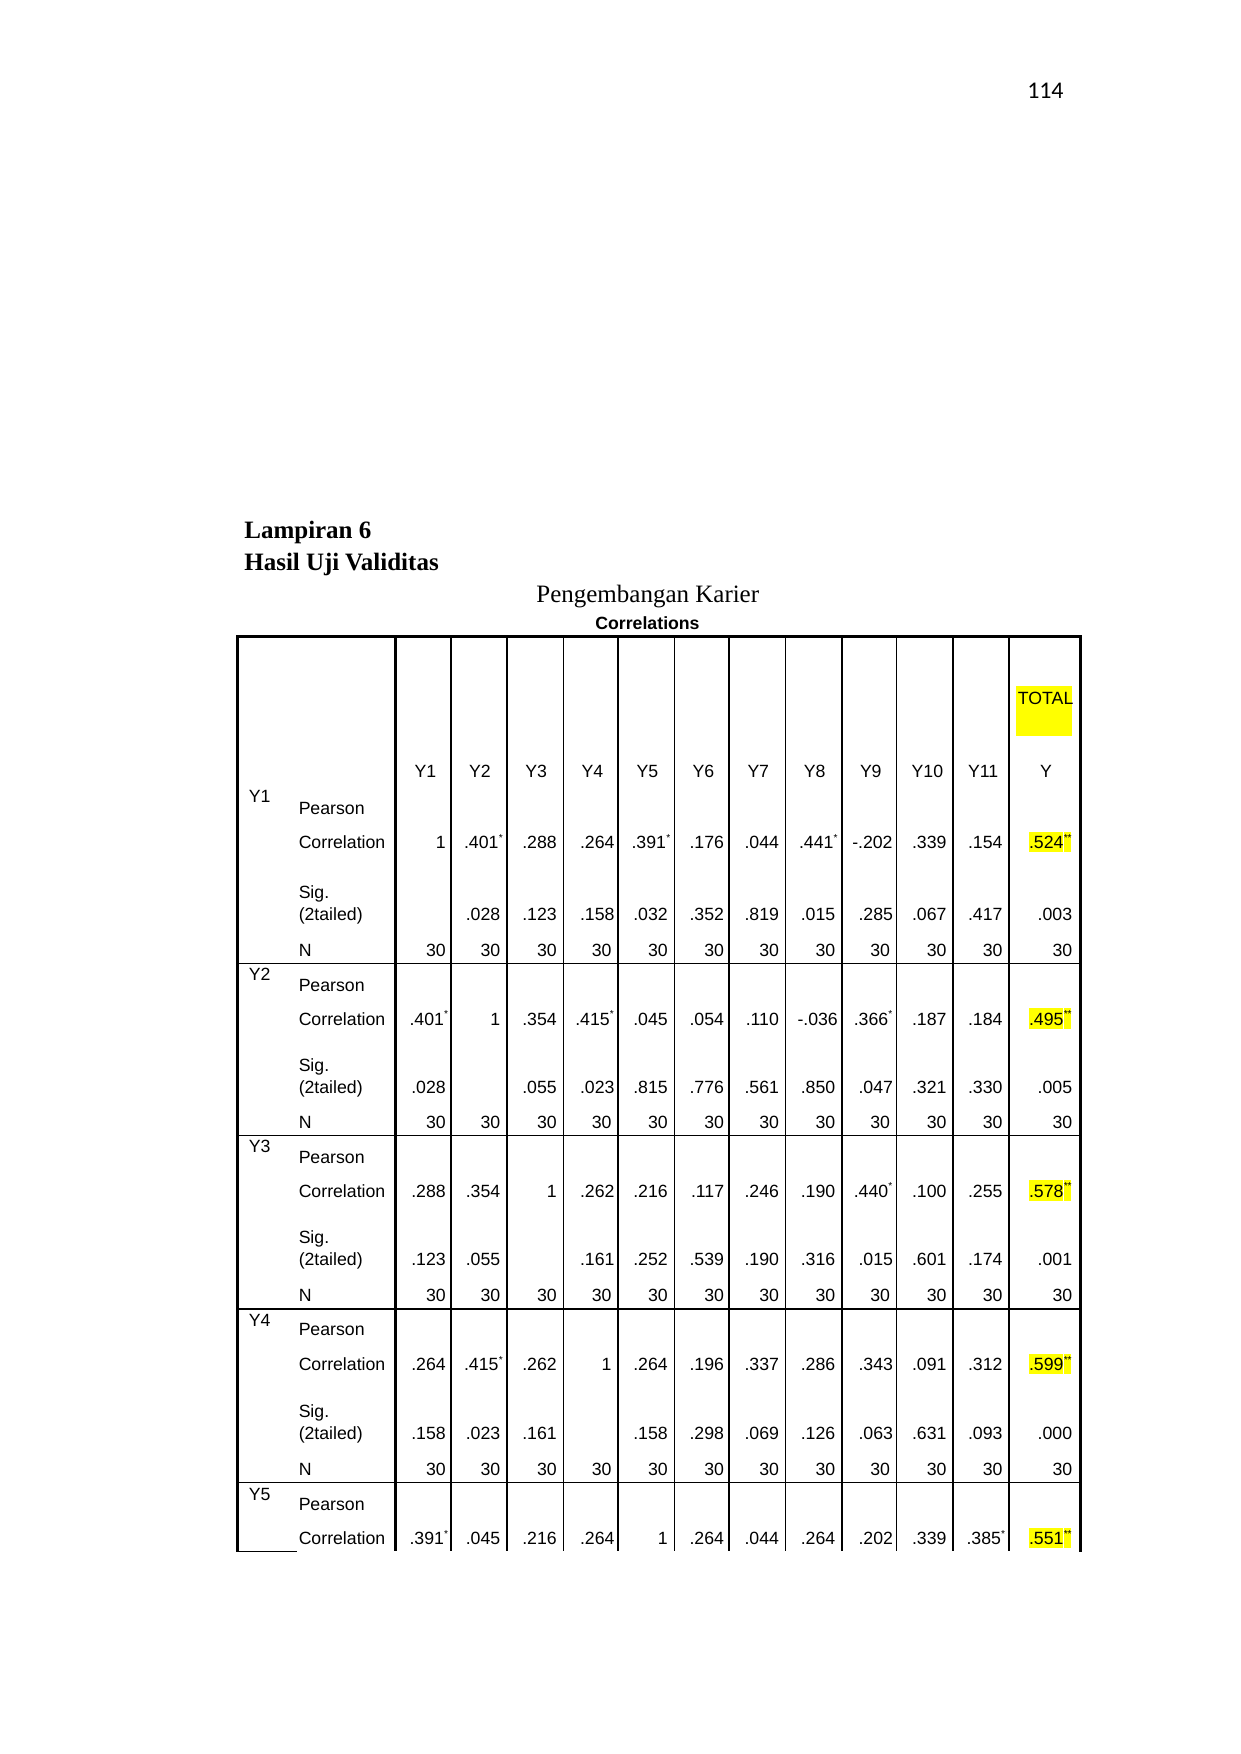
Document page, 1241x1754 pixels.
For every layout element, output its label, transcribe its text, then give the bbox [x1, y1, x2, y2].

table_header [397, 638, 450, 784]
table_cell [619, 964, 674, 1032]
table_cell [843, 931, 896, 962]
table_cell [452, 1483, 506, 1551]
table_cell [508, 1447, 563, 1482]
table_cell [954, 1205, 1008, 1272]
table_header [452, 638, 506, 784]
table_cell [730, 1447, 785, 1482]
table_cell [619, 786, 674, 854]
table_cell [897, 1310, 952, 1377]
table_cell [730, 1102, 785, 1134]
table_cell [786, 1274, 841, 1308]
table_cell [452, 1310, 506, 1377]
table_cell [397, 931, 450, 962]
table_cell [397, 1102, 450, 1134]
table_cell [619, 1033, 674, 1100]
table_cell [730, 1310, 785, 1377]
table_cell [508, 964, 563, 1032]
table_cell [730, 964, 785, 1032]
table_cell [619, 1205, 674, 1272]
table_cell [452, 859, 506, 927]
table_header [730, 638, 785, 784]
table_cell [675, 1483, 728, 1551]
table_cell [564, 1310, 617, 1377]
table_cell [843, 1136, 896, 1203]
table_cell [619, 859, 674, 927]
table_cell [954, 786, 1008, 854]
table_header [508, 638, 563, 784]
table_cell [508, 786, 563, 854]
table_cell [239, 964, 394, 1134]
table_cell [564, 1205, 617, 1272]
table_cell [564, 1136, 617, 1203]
text Pengembangan Karier [236, 579, 759, 607]
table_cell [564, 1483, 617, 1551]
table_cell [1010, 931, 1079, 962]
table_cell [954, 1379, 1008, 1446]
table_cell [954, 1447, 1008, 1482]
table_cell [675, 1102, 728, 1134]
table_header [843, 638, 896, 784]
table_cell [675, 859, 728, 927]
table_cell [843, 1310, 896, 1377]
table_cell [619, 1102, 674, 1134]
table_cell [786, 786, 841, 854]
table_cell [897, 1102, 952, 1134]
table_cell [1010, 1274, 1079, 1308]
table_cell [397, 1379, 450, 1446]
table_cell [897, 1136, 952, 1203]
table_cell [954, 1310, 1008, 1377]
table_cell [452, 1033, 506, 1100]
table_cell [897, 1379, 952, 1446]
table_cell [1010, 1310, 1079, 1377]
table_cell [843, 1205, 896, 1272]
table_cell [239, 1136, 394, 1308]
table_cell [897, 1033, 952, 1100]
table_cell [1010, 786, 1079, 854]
text Correlations [236, 613, 699, 633]
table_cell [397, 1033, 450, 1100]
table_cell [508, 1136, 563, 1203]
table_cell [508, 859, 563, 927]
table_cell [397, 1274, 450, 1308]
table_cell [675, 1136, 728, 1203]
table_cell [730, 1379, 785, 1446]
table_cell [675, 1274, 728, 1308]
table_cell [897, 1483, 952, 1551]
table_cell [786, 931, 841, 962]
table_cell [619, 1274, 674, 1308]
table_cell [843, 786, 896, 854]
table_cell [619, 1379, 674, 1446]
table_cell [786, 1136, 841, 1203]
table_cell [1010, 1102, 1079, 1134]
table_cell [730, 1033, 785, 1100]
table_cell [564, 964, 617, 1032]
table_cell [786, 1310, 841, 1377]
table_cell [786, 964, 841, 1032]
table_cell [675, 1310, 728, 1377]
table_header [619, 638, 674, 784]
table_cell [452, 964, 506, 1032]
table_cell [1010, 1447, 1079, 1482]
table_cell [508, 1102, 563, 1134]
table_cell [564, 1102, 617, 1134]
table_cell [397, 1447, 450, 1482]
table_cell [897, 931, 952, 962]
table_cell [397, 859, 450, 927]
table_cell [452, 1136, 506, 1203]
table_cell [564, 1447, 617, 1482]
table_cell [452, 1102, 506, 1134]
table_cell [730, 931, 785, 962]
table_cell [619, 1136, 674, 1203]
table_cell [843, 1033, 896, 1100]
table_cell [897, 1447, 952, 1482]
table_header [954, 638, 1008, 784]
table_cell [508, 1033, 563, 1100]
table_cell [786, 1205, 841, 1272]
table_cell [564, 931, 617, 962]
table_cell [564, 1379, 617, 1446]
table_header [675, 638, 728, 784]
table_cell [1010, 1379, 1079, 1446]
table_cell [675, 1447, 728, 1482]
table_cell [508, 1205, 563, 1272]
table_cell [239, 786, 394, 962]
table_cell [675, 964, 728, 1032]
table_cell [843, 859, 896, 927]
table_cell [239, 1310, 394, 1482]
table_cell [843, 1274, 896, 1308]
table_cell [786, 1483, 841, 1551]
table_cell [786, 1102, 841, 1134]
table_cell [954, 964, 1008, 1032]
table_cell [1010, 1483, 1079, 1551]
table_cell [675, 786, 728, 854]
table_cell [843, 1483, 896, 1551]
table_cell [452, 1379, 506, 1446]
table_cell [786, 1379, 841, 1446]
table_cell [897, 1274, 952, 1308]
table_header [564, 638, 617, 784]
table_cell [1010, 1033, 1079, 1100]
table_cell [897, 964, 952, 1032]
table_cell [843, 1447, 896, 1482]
text Hasil Uji Validitas [244, 547, 1059, 576]
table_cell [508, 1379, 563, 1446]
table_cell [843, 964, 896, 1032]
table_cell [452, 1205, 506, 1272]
text Lampiran 6 [244, 516, 1059, 544]
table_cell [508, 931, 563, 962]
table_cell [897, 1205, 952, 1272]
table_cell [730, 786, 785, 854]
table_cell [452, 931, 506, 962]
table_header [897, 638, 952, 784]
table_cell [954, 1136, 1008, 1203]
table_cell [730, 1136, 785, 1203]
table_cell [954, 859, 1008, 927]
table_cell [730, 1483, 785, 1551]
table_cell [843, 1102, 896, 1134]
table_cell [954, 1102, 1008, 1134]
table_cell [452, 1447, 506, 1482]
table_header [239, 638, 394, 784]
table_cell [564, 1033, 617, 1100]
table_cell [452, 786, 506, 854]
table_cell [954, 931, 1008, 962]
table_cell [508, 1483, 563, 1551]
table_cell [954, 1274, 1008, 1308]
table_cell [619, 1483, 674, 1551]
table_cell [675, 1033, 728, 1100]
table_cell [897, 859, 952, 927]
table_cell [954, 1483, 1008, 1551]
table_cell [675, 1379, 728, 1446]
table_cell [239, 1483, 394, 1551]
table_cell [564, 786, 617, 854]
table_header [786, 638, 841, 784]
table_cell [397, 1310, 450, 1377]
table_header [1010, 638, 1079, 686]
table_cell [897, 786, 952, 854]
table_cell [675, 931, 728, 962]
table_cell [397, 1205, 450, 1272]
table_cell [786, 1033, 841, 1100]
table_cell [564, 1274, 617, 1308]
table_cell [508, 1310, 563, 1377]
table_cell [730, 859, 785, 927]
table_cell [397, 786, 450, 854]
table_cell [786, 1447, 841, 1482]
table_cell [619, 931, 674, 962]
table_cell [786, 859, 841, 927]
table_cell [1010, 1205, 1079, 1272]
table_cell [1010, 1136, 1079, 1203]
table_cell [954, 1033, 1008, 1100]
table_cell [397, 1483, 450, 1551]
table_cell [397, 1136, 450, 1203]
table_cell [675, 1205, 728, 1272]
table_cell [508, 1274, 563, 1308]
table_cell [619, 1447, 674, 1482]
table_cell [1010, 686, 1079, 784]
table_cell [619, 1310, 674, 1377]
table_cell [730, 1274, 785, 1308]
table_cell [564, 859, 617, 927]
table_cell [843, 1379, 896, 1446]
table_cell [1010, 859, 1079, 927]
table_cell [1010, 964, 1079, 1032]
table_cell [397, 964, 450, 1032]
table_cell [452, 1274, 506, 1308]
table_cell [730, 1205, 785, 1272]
